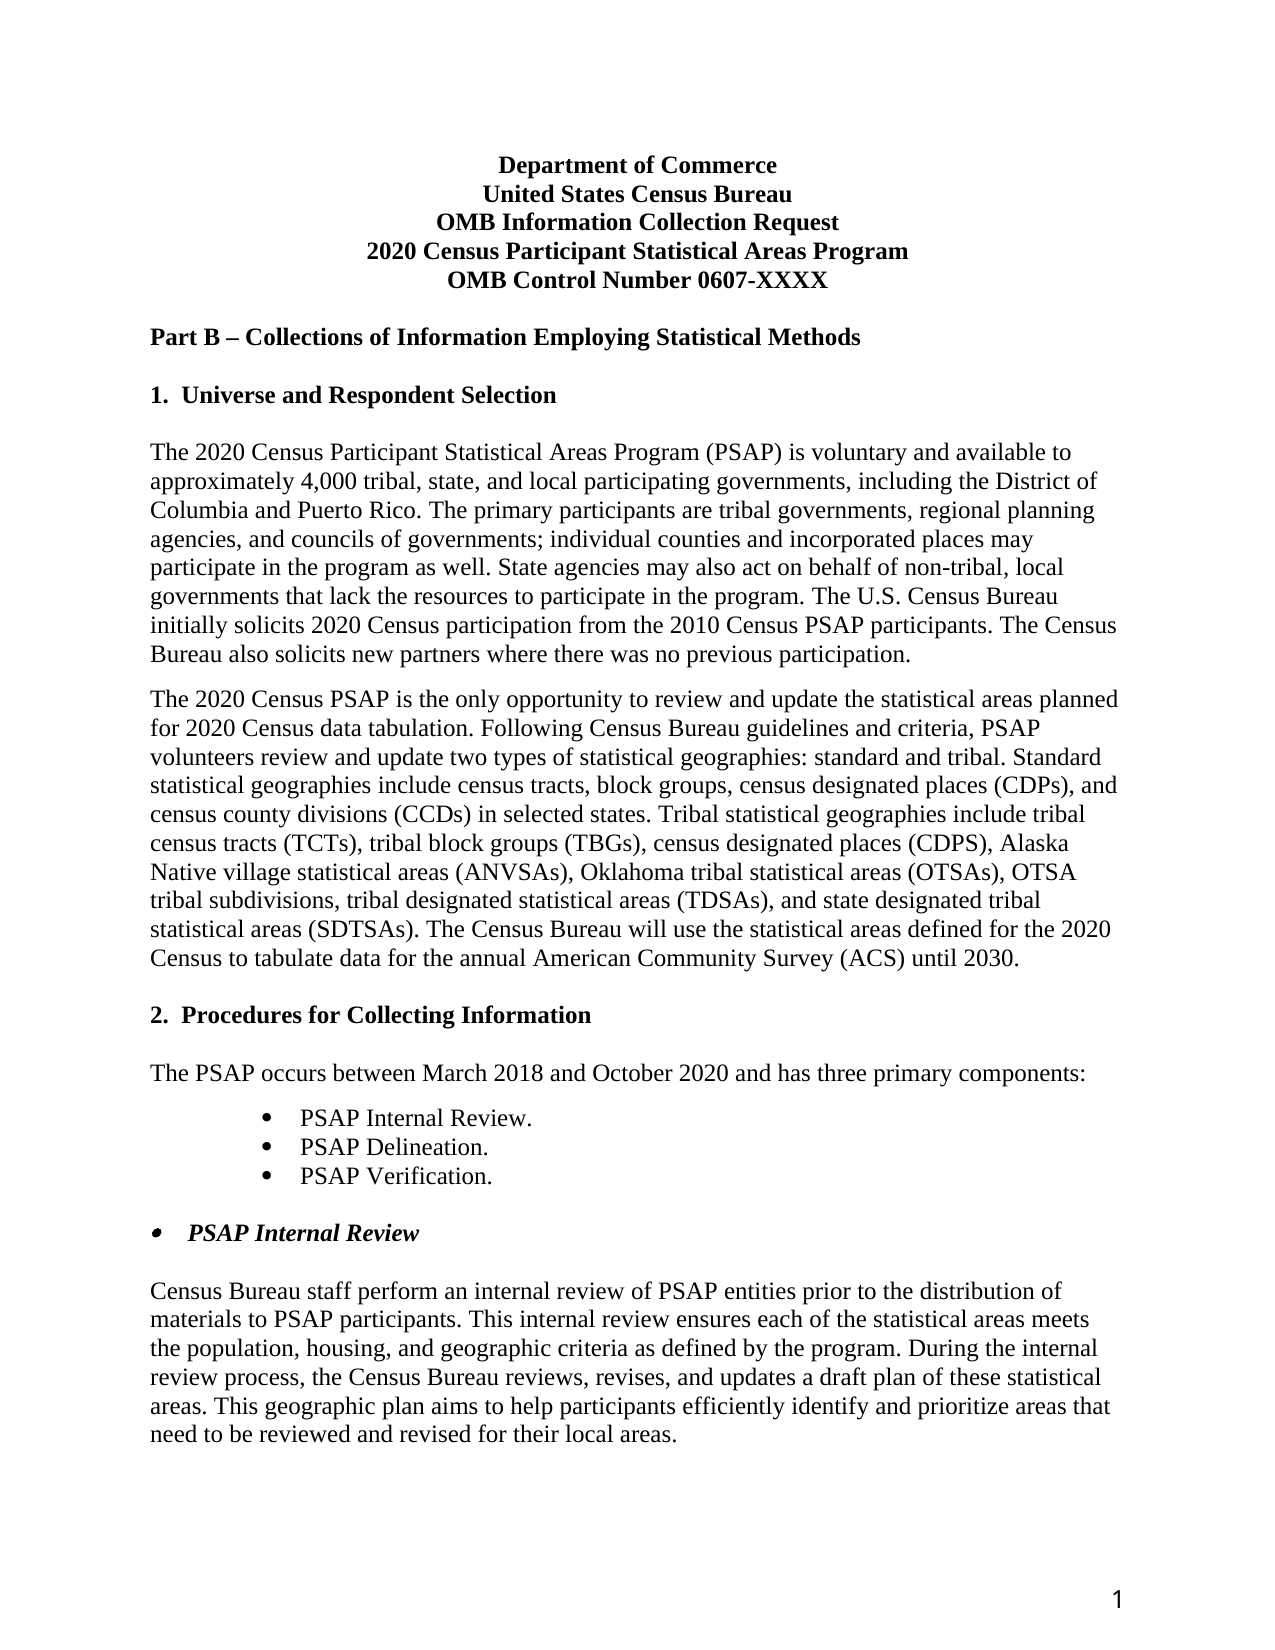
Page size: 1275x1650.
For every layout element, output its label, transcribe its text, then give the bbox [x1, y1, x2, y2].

text 2. Procedures for Collecting Information [150, 1000, 1125, 1029]
text 2020 Census Participant Statistical Areas Program [150, 236, 1125, 265]
list PSAP Verification. [262, 1161, 1125, 1189]
list PSAP Internal Review. [262, 1103, 1125, 1132]
text OMB Control Number 0607-XXXX [150, 265, 1125, 294]
list PSAP Delineation. [262, 1132, 1125, 1161]
text United States Census Bureau [150, 179, 1125, 207]
text Part B – Collections of Information Employing Statistical Methods [150, 322, 1125, 351]
text Census Bureau staff perform an internal review of PSAP entities prior to the distribution of materials to PSAP participants. This internal review ensures each of the statistical areas meets the population, housing, and geographic criteria as defined by the program. During the internal review process, the Census Bureau reviews, revises, and updates a draft plan of these statistical areas. This geographic plan aims to help participants efficiently identify and prioritize areas that need to be reviewed and revised for their local areas. [150, 1276, 1125, 1448]
text Department of Commerce [150, 150, 1125, 179]
list PSAP Internal Review [150, 1218, 1125, 1247]
text 1. Universe and Respondent Selection [150, 380, 1125, 409]
text The 2020 Census PSAP is the only opportunity to review and update the statistical areas planned for 2020 Census data tabulation. Following Census Bureau guidelines and criteria, PSAP volunteers review and update two types of statistical geographies: standard and tribal. Standard statistical geographies include census tracts, block groups, census designated places (CDPs), and census county divisions (CCDs) in selected states. Tribal statistical geographies include tribal census tracts (TCTs), tribal block groups (TBGs), census designated places (CDPS), Alaska Native village statistical areas (ANVSAs), Oklahoma tribal statistical areas (OTSAs), OTSA tribal subdivisions, tribal designated statistical areas (TDSAs), and state designated tribal statistical areas (SDTSAs). The Census Bureau will use the statistical areas defined for the 2020 Census to tabulate data for the annual American Community Survey (ACS) until 2030. [150, 684, 1125, 972]
text The PSAP occurs between March 2018 and October 2020 and has three primary components: [150, 1058, 1125, 1087]
text The 2020 Census Participant Statistical Areas Program (PSAP) is voluntary and available to approximately 4,000 tribal, state, and local participating governments, including the District of Columbia and Puerto Rico. The primary participants are tribal governments, regional planning agencies, and councils of governments; individual counties and incorporated places may participate in the program as well. State agencies may also act on behalf of non-tribal, local governments that lack the resources to participate in the program. The U.S. Census Bureau initially solicits 2020 Census participation from the 2010 Census PSAP participants. The Census Bureau also solicits new partners where there was no previous participation. [150, 437, 1125, 667]
text OMB Information Collection Request [150, 207, 1125, 236]
